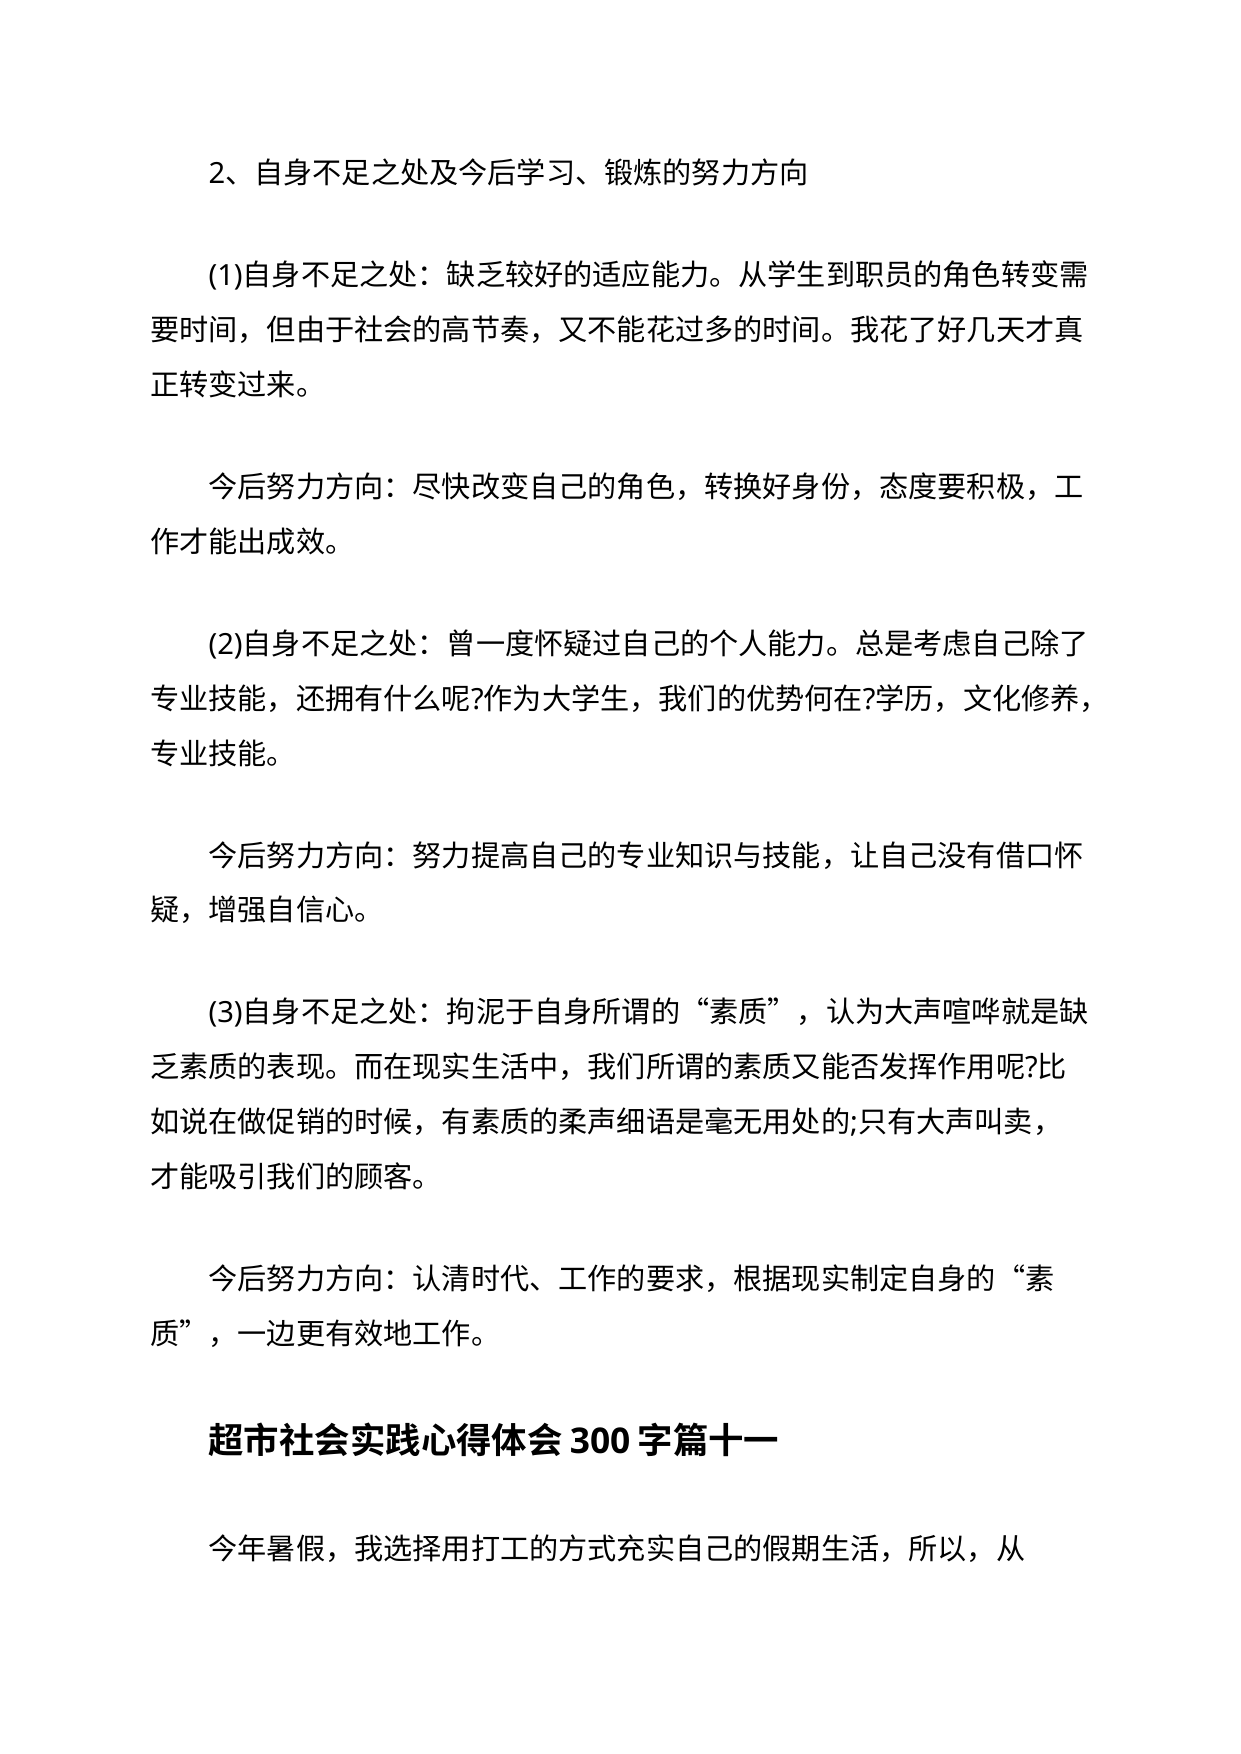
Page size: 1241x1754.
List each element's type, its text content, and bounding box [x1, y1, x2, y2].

text 今后努力方向：认清时代、工作的要求，根据现实制定自身的“素质”，一边更有效地工作。 [150, 1256, 1090, 1353]
text 2、自身不足之处及今后学习、锻炼的努力方向 [150, 150, 1090, 192]
text 今后努力方向：尽快改变自己的角色，转换好身份，态度要积极，工作才能出成效。 [150, 464, 1090, 561]
text (3)自身不足之处：拘泥于自身所谓的“素质”，认为大声喧哗就是缺乏素质的表现。而在现实生活中，我们所谓的素质又能否发挥作用呢?比如说在做促销的时候，有素质的柔声细语是毫无用处的;只有大声叫卖，才能吸引我们的顾客。 [150, 989, 1090, 1196]
text 超市社会实践心得体会300字篇十一 [150, 1412, 1090, 1463]
text 今后努力方向：努力提高自己的专业知识与技能，让自己没有借口怀疑，增强自信心。 [150, 832, 1090, 929]
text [150, 1526, 1090, 1568]
text (1)自身不足之处：缺乏较好的适应能力。从学生到职员的角色转变需要时间，但由于社会的高节奏，又不能花过多的时间。我花了好几天才真正转变过来。 [150, 252, 1090, 404]
text (2)自身不足之处：曾一度怀疑过自己的个人能力。总是考虑自己除了专业技能，还拥有什么呢?作为大学生，我们的优势何在?学历，文化修养，专业技能。 [150, 620, 1090, 773]
